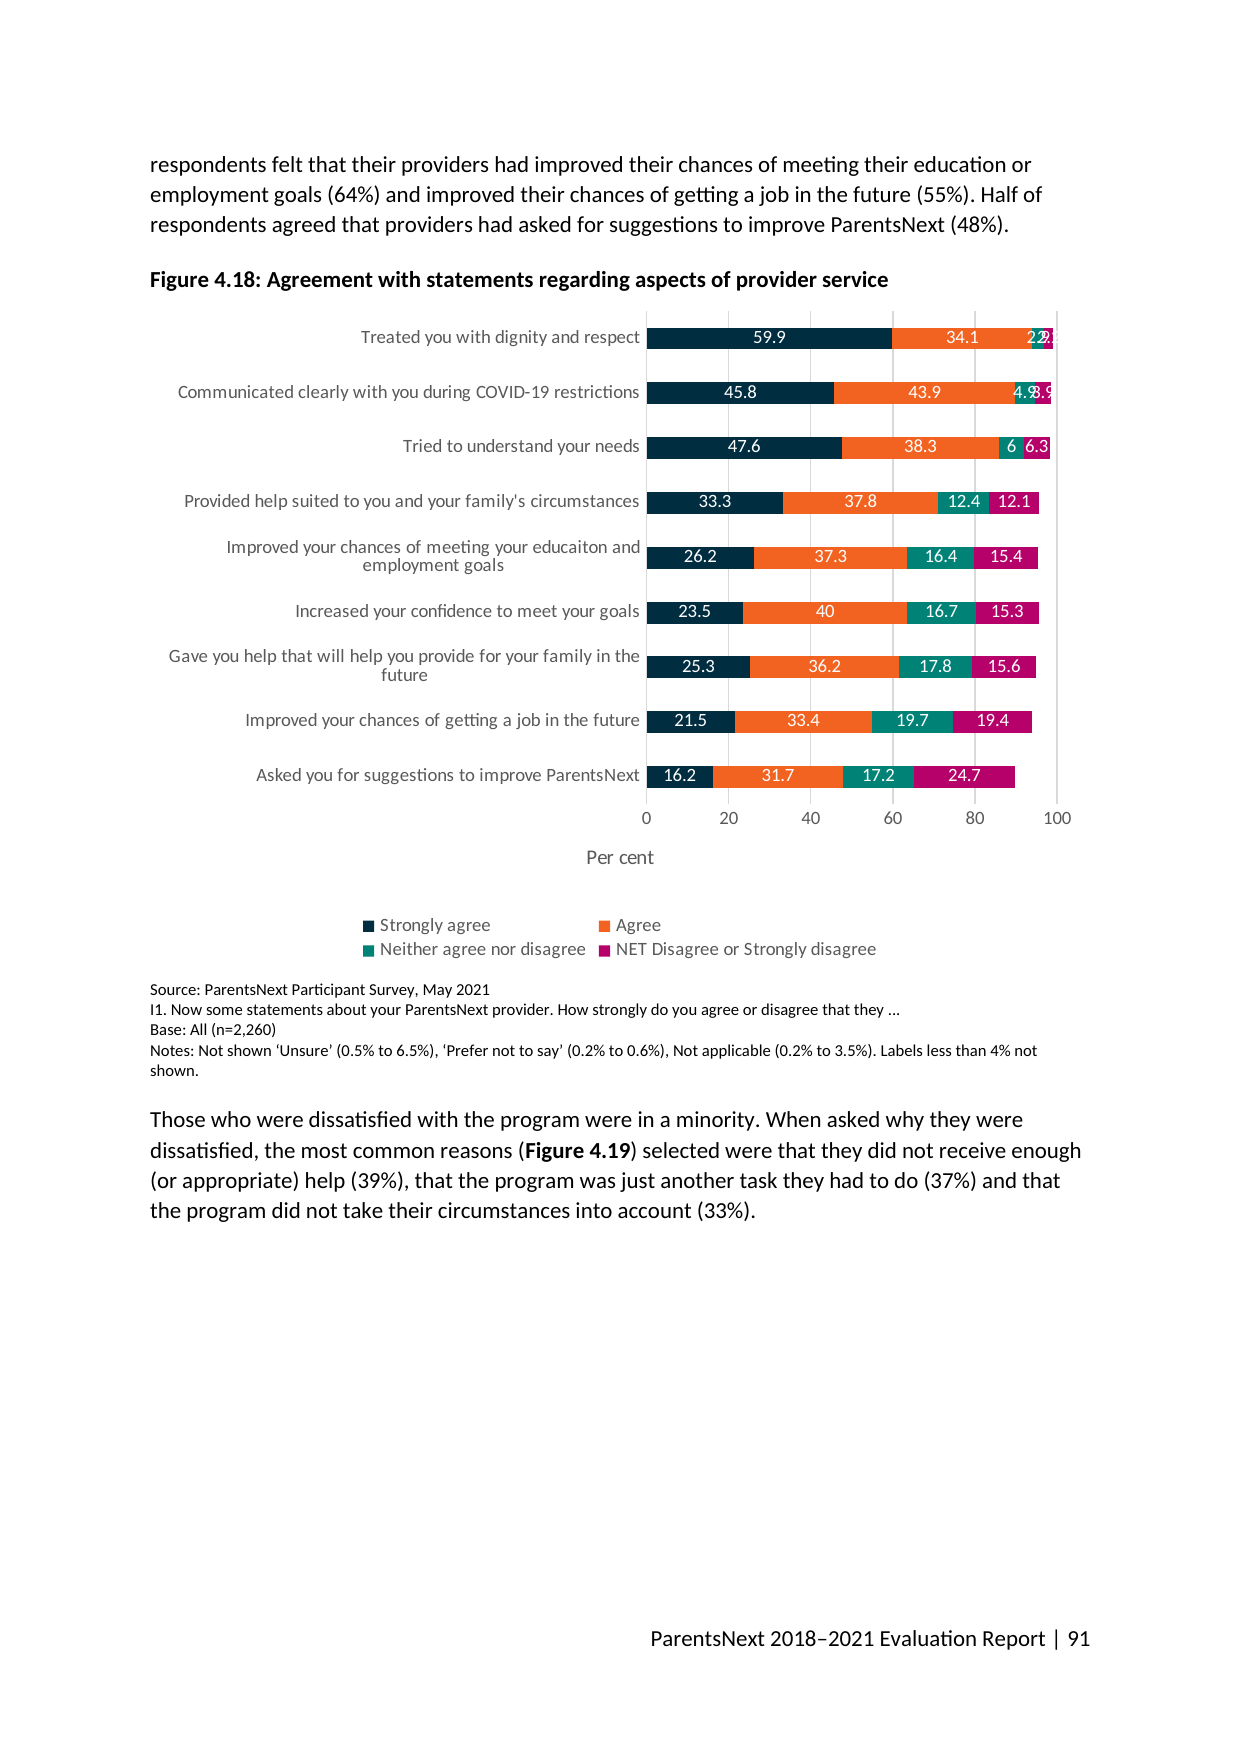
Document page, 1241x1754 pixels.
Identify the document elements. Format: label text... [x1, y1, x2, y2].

text Notes: Not shown ‘Unsure’ (0.5% to 6.5%), ‘Prefer not to say’ (0.2% to 0.6%), Not applicable (0.2% to 3.5%). Labels less than 4% not shown. [150, 1040, 1090, 1081]
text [150, 150, 1090, 238]
text Base: All (n=2,260) [150, 1020, 1090, 1040]
text Figure 4.18: Agreement with statements regarding aspects of provider service [150, 266, 1090, 294]
text Source: ParentsNext Participant Survey, May 2021 [150, 979, 1090, 999]
text I1. Now some statements about your ParentsNext provider. How strongly do you agree or disagree that they ... [150, 999, 1090, 1020]
text Those who were dissatisfied with the program were in a minority. When asked why they were dissatisfied, the most common reasons (Figure 4.19) selected were that they did not receive enough (or appropriate) help (39%), that the program was just another task they had to do (37%) and that the program did not take their circumstances into account (33%). [150, 1106, 1090, 1224]
